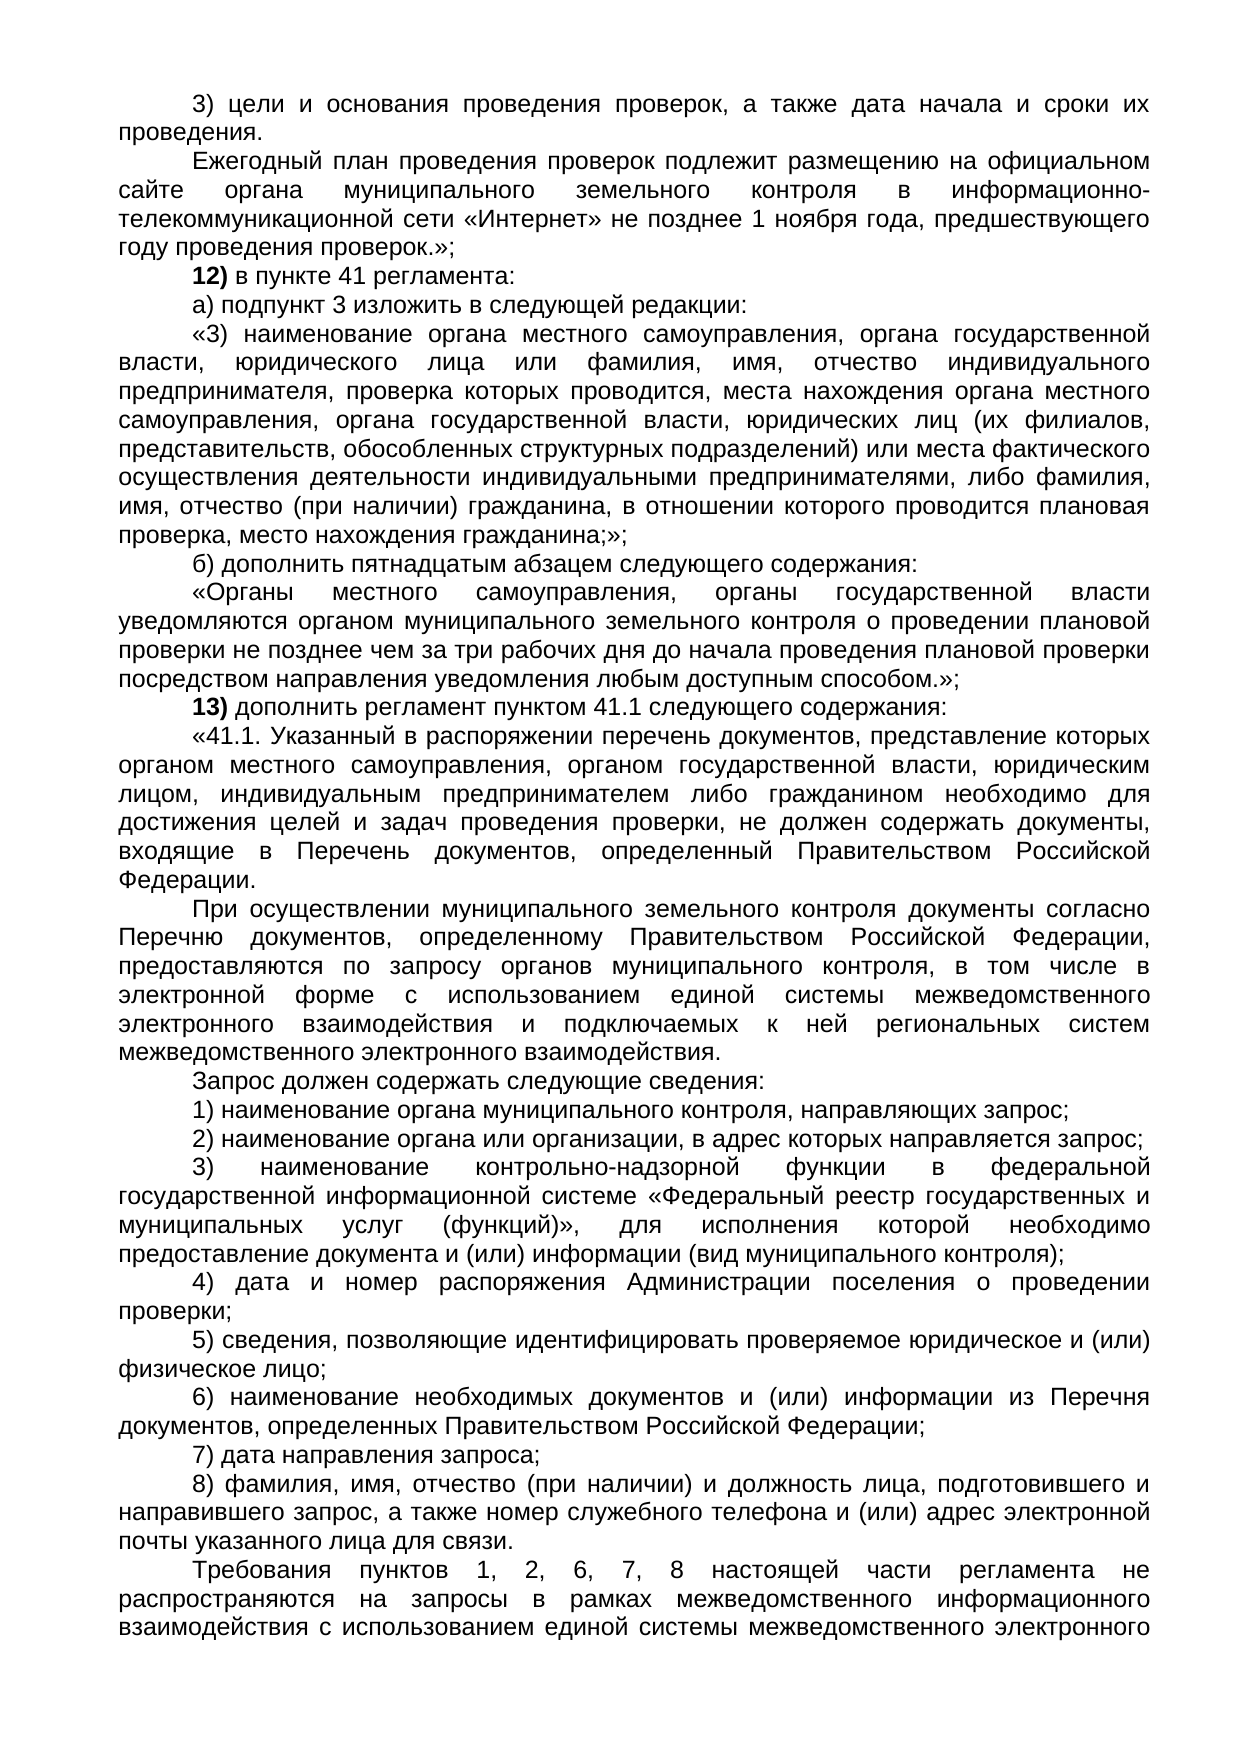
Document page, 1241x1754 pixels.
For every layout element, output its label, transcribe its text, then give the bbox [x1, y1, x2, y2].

text 12) в пункте 41 регламента: [118, 261, 1152, 290]
text «41.1. Указанный в распоряжении перечень документов, представление которых органом местного самоуправления, органом государственной власти, юридическим лицом, индивидуальным предпринимателем либо гражданином необходимо для достижения целей и задач проведения проверки, не должен содержать документы, входящие в Перечень документов, определенный Правительством Российской Федерации. [118, 721, 1152, 894]
text а) подпункт 3 изложить в следующей редакции: [118, 290, 1152, 319]
text 6) наименование необходимых документов и (или) информации из Перечня документов, определенных Правительством Российской Федерации; [118, 1382, 1152, 1440]
text 4) дата и номер распоряжения Администрации поселения о проведении проверки; [118, 1267, 1152, 1325]
text б) дополнить пятнадцатым абзацем следующего содержания: [118, 549, 1152, 577]
text 8) фамилия, имя, отчество (при наличии) и должность лица, подготовившего и направившего запрос, а также номер служебного телефона и (или) адрес электронной почты указанного лица для связи. [118, 1469, 1152, 1555]
text «3) наименование органа местного самоуправления, органа государственной власти, юридического лица или фамилия, имя, отчество индивидуального предпринимателя, проверка которых проводится, места нахождения органа местного самоуправления, органа государственной власти, юридических лиц (их филиалов, представительств, обособленных структурных подразделений) или места фактического осуществления деятельности индивидуальными предпринимателями, либо фамилия, имя, отчество (при наличии) гражданина, в отношении которого проводится плановая проверка, место нахождения гражданина;»; [118, 319, 1152, 549]
text Ежегодный план проведения проверок подлежит размещению на официальном сайте органа муниципального земельного контроля в информационно-телекоммуникационной сети «Интернет» не позднее 1 ноября года, предшествующего году проведения проверок.»; [118, 146, 1152, 261]
text «Органы местного самоуправления, органы государственной власти уведомляются органом муниципального земельного контроля о проведении плановой проверки не позднее чем за три рабочих дня до начала проведения плановой проверки посредством направления уведомления любым доступным способом.»; [118, 577, 1152, 692]
text 2) наименование органа или организации, в адрес которых направляется запрос; [118, 1124, 1152, 1152]
text 3) наименование контрольно-надзорной функции в федеральной государственной информационной системе «Федеральный реестр государственных и муниципальных услуг (функций)», для исполнения которой необходимо предоставление документа и (или) информации (вид муниципального контроля); [118, 1152, 1152, 1267]
text 3) цели и основания проведения проверок, а также дата начала и сроки их проведения. [118, 89, 1152, 146]
text 5) сведения, позволяющие идентифицировать проверяемое юридическое и (или) физическое лицо; [118, 1325, 1152, 1382]
text Запрос должен содержать следующие сведения: [118, 1066, 1152, 1095]
text 7) дата направления запроса; [118, 1440, 1152, 1469]
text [118, 1555, 1152, 1641]
text 1) наименование органа муниципального контроля, направляющих запрос; [118, 1095, 1152, 1124]
text 13) дополнить регламент пунктом 41.1 следующего содержания: [118, 692, 1152, 721]
text При осуществлении муниципального земельного контроля документы согласно Перечню документов, определенному Правительством Российской Федерации, предоставляются по запросу органов муниципального контроля, в том числе в электронной форме с использованием единой системы межведомственного электронного взаимодействия и подключаемых к ней региональных систем межведомственного электронного взаимодействия. [118, 894, 1152, 1066]
